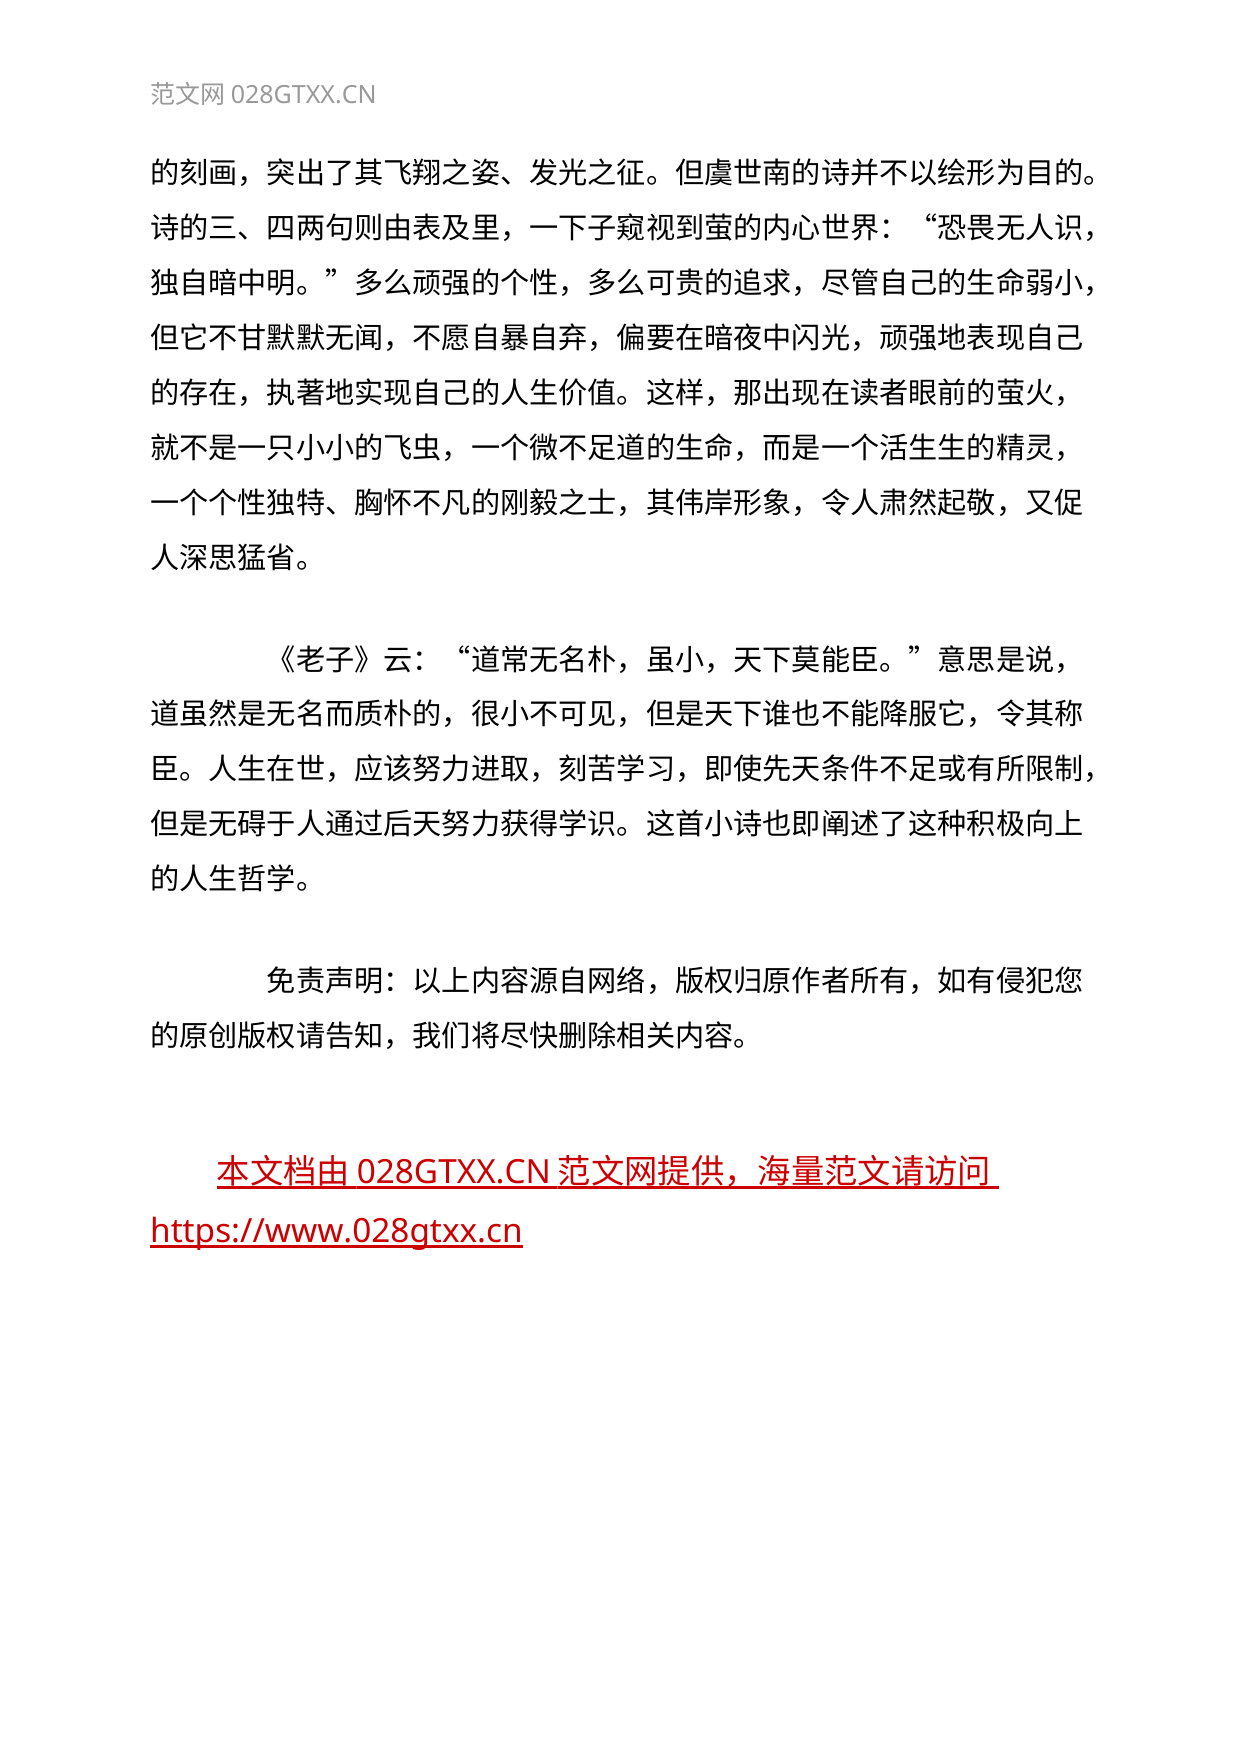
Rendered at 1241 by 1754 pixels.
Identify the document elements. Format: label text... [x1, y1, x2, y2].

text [150, 150, 1090, 577]
text 《老子》云：“道常无名朴，虽小，天下莫能臣。”意思是说，道虽然是无名而质朴的，很小不可见，但是天下谁也不能降服它，令其称臣。人生在世，应该努力进取，刻苦学习，即使先天条件不足或有所限制，但是无碍于人通过后天努力获得学识。这首小诗也即阐述了这种积极向上的人生哲学。 [150, 636, 1090, 898]
text 免责声明：以上内容源自网络，版权归原作者所有，如有侵犯您的原创版权请告知，我们将尽快删除相关内容。 [150, 957, 1090, 1054]
text 本文档由028GTXX.CN范文网提供，海量范文请访问 https://www.028gtxx.cn [150, 1145, 1090, 1253]
